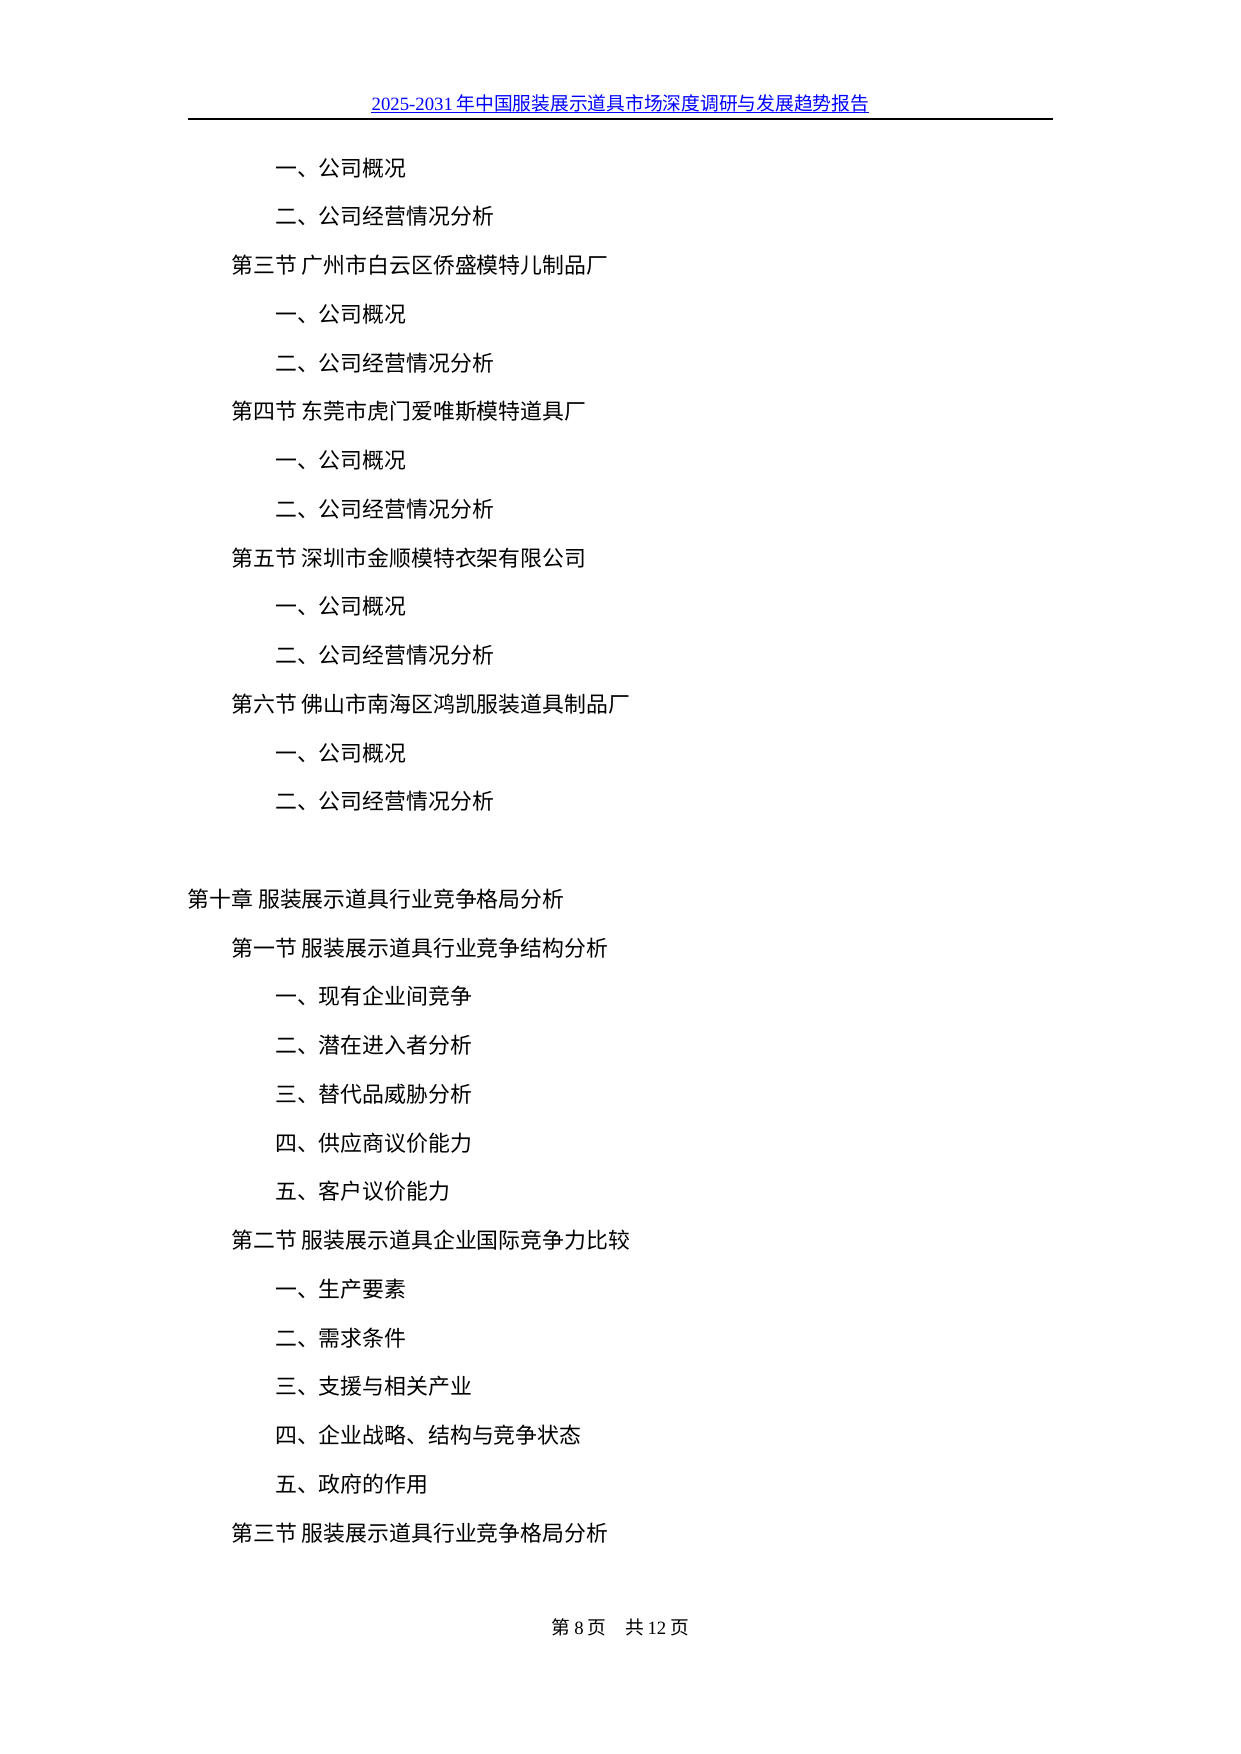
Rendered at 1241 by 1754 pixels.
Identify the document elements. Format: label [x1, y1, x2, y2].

text [187, 150, 1053, 1548]
